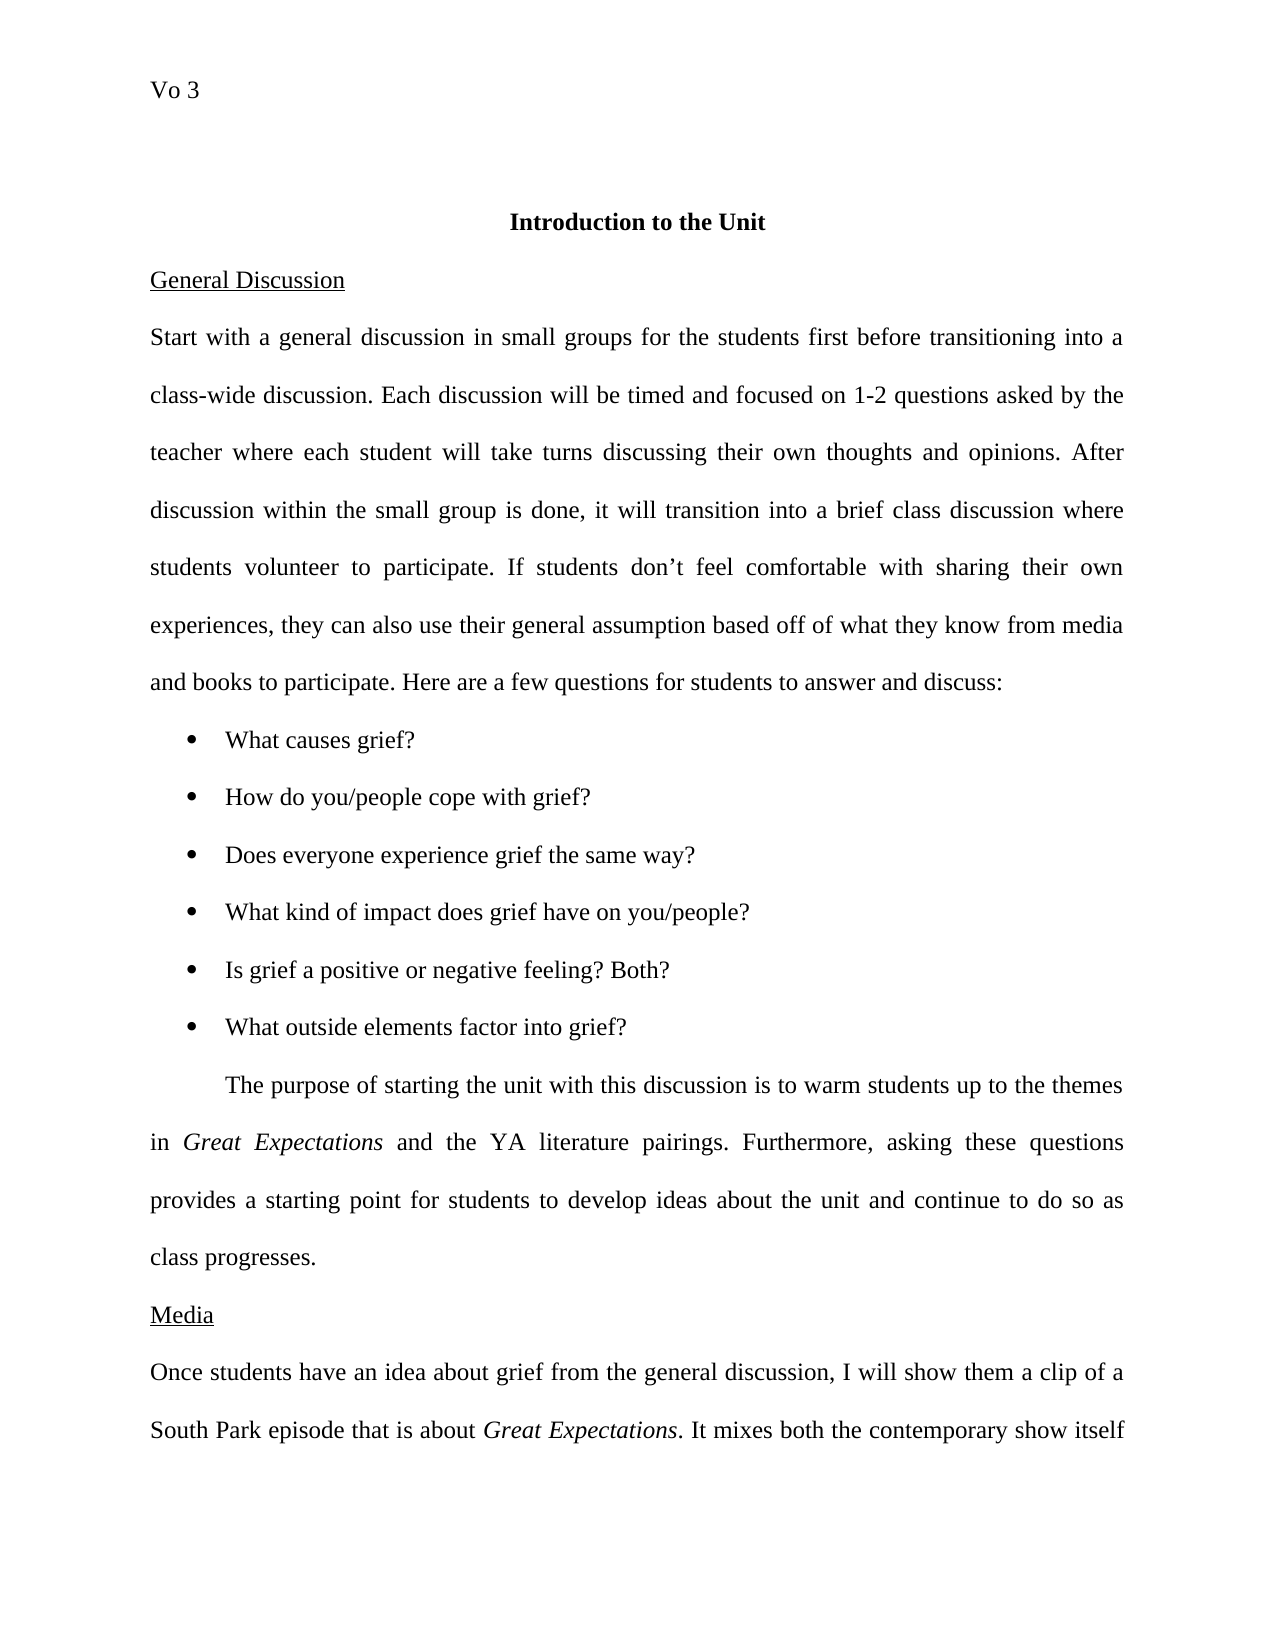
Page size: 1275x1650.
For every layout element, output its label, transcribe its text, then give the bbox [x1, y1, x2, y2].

list How do you/people cope with grief? [187, 782, 1125, 811]
list What causes grief? [187, 725, 1125, 754]
list Does everyone experience grief the same way? [187, 840, 1125, 869]
text General Discussion [150, 265, 1125, 294]
text The purpose of starting the unit with this discussion is to warm students up to the themes in Great Expectations and the YA literature pairings. Furthermore, asking these questions provides a starting point for students to develop ideas about the unit and continue to do so as class progresses. [150, 1070, 1125, 1271]
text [150, 1357, 1125, 1444]
list What kind of impact does grief have on you/people? [187, 897, 1125, 926]
list Is grief a positive or negative feeling? Both? [187, 955, 1125, 984]
text Media [150, 1300, 1125, 1329]
text Introduction to the Unit [150, 207, 1125, 236]
text Start with a general discussion in small groups for the students first before transitioning into a class-wide discussion. Each discussion will be timed and focused on 1-2 questions asked by the teacher where each student will take turns discussing their own thoughts and opinions. After discussion within the small group is done, it will transition into a brief class discussion where students volunteer to participate. If students don’t feel comfortable with sharing their own experiences, they can also use their general assumption based off of what they know from media and books to participate. Here are a few questions for students to answer and discuss: [150, 322, 1125, 696]
list What outside elements factor into grief? [187, 1012, 1125, 1041]
